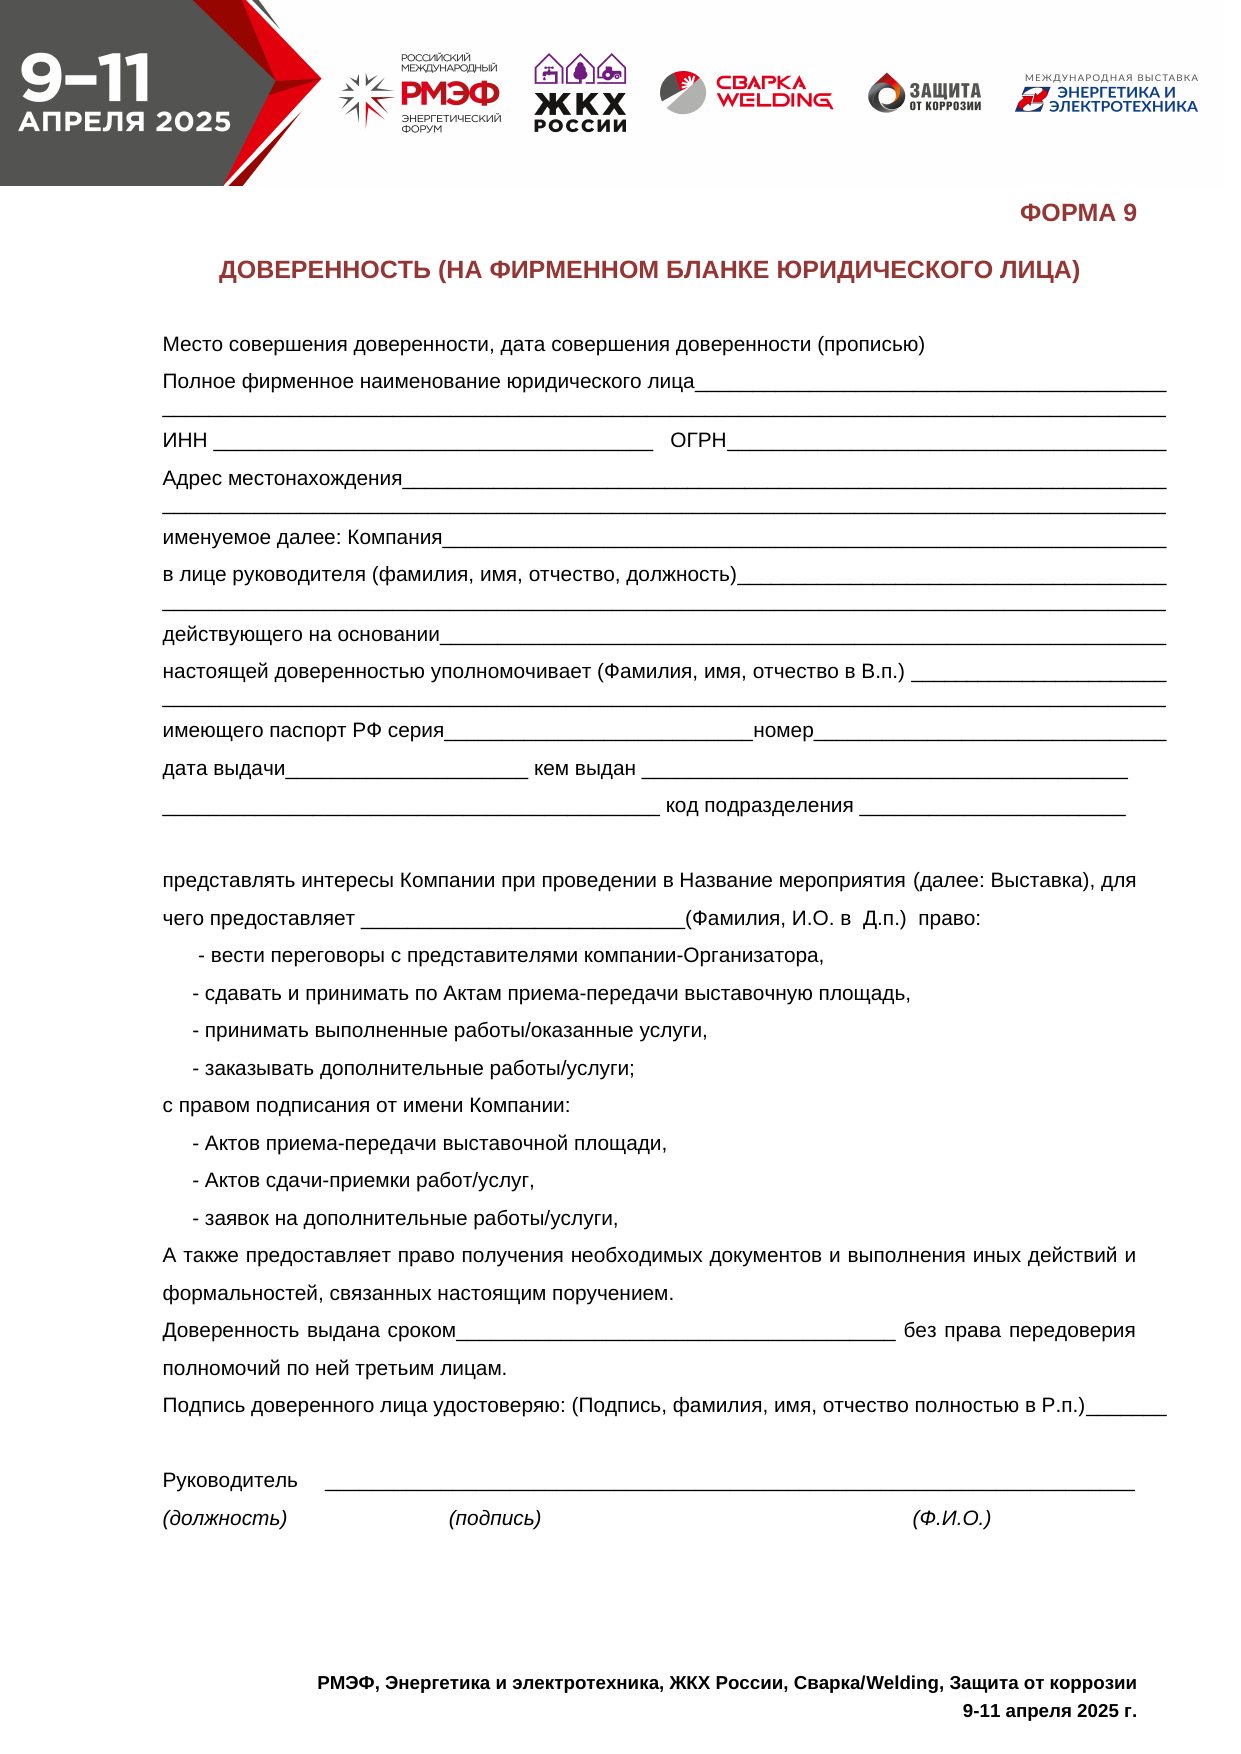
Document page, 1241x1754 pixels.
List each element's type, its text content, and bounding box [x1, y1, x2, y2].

text дата выдачи_____________________ кем выдан __________________________________________ [162, 745, 1137, 782]
text в лице руководителя (фамилия, имя, отчество, должность) [162, 552, 1137, 589]
text - заявок на дополнительные работы/услуги, [162, 1195, 1137, 1232]
text Адрес местонахождения [162, 455, 1137, 493]
text А также предоставляет право получения необходимых документов и выполнения иных действий и формальностей, связанных настоящим поручением. [162, 1232, 1137, 1307]
picture [0, 0, 1225, 186]
text имеющего паспорт РФ серия номер [162, 707, 1137, 745]
text ___________________________________________ код подразделения _______________________ [162, 782, 1137, 820]
text ФОРМА 9 [162, 198, 1137, 227]
text - вести переговоры с представителями компании-Организатора, [162, 932, 1137, 970]
text - сдавать и принимать по Актам приема-передачи выставочную площадь, [162, 970, 1137, 1007]
text Доверенность выдана сроком______________________________________ без права передоверия полномочий по ней третьим лицам. [162, 1307, 1137, 1382]
text Место совершения доверенности, дата совершения доверенности (прописью) [162, 321, 1137, 359]
text - принимать выполненные работы/оказанные услуги, [162, 1007, 1137, 1045]
text - Актов приема-передачи выставочной площади, [162, 1120, 1137, 1157]
text Подпись доверенного лица удостоверяю: (Подпись, фамилия, имя, отчество полностью в Р.п.) [162, 1382, 1137, 1420]
text представлять интересы Компании при проведении в Название мероприятия (далее: Выставка), для чего предоставляет ____________________________(Фамилия, И.О. в Д.п.) право: [162, 857, 1137, 932]
text ДОВЕРЕННОСТЬ (НА ФИРМЕННОМ БЛАНКЕ ЮРИДИЧЕСКОГО ЛИЦА) [162, 255, 1137, 284]
text - Актов сдачи-приемки работ/услуг, [162, 1157, 1137, 1195]
text - заказывать дополнительные работы/услуги; [162, 1045, 1137, 1082]
text настоящей доверенностью уполномочивает (Фамилия, имя, отчество в В.п.) [162, 648, 1137, 686]
text ИНН ______________________________________ ОГРН [162, 418, 1137, 455]
text Руководитель ______________________________________________________________________ (должность) (подпись) (Ф.И.О.) [162, 1457, 1137, 1532]
text с правом подписания от имени Компании: [162, 1082, 1137, 1120]
text Полное фирменное наименование юридического лица [162, 359, 1137, 396]
text действующего на основании [162, 611, 1137, 648]
text именуемое далее: Компания [162, 514, 1137, 552]
